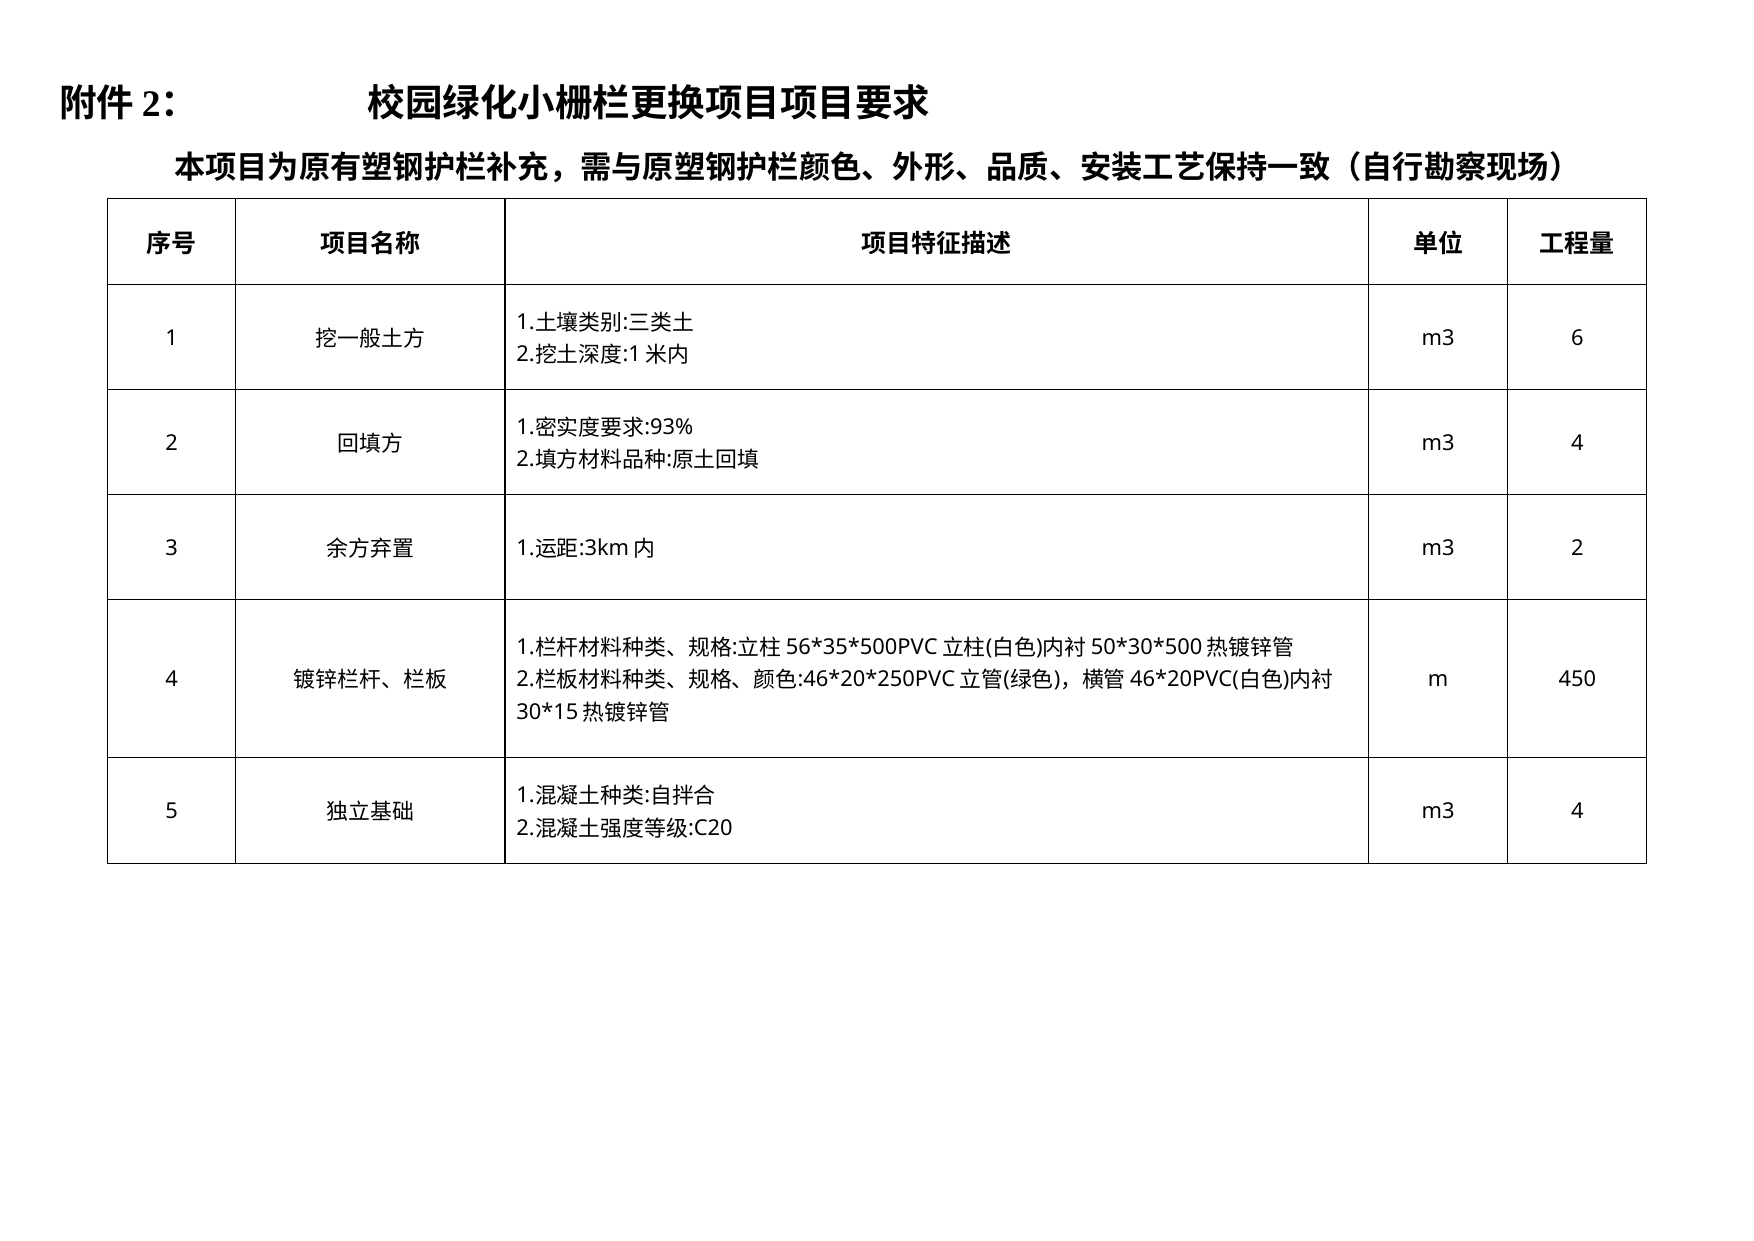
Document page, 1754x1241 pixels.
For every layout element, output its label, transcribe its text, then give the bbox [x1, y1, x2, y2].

table_header 序号 [108, 199, 235, 284]
table_cell 1.运距:3km内 [506, 495, 1368, 599]
table_cell m [1369, 600, 1507, 757]
table_cell m3 [1369, 285, 1507, 389]
table_cell 6 [1508, 285, 1646, 389]
table_cell 2 [108, 390, 235, 494]
table_cell m3 [1369, 758, 1507, 863]
table_cell 余方弃置 [236, 495, 504, 599]
table_cell 挖一般土方 [236, 285, 504, 389]
table_cell 450 [1508, 600, 1646, 757]
table_cell 1.密实度要求:93% 2.填方材料品种:原土回填 [506, 390, 1368, 494]
table_cell 4 [108, 600, 235, 757]
table_header 项目名称 [236, 199, 504, 284]
table_cell 3 [108, 495, 235, 599]
table_cell m3 [1369, 390, 1507, 494]
table_cell 独立基础 [236, 758, 504, 863]
table_cell 2 [1508, 495, 1646, 599]
table_cell 回填方 [236, 390, 504, 494]
table_cell 1.土壤类别:三类土 2.挖土深度:1米内 [506, 285, 1368, 389]
table_cell 4 [1508, 390, 1646, 494]
list 本项目为原有塑钢护栏补充，需与原塑钢护栏颜色、外形、品质、安装工艺保持一致（自行勘察现场） [59, 133, 1695, 198]
table_header 单位 [1369, 199, 1507, 284]
table_cell 1.混凝土种类:自拌合 2.混凝土强度等级:C20 [506, 758, 1368, 863]
table_cell 1.栏杆材料种类、规格:立柱56*35*500PVC立柱(白色)内衬50*30*500热镀锌管 2.栏板材料种类、规格、颜色:46*20*250PVC立管(绿色)，横管46*20PVC(白色)内衬30*15热镀锌管 [506, 600, 1368, 757]
table_header 工程量 [1508, 199, 1646, 284]
text 附件2： 校园绿化小栅栏更换项目项目要求 [59, 68, 1695, 133]
table_cell 5 [108, 758, 235, 863]
table_cell 1 [108, 285, 235, 389]
table_cell 镀锌栏杆、栏板 [236, 600, 504, 757]
table_cell 4 [1508, 758, 1646, 863]
table_header 项目特征描述 [506, 199, 1368, 284]
table_cell m3 [1369, 495, 1507, 599]
